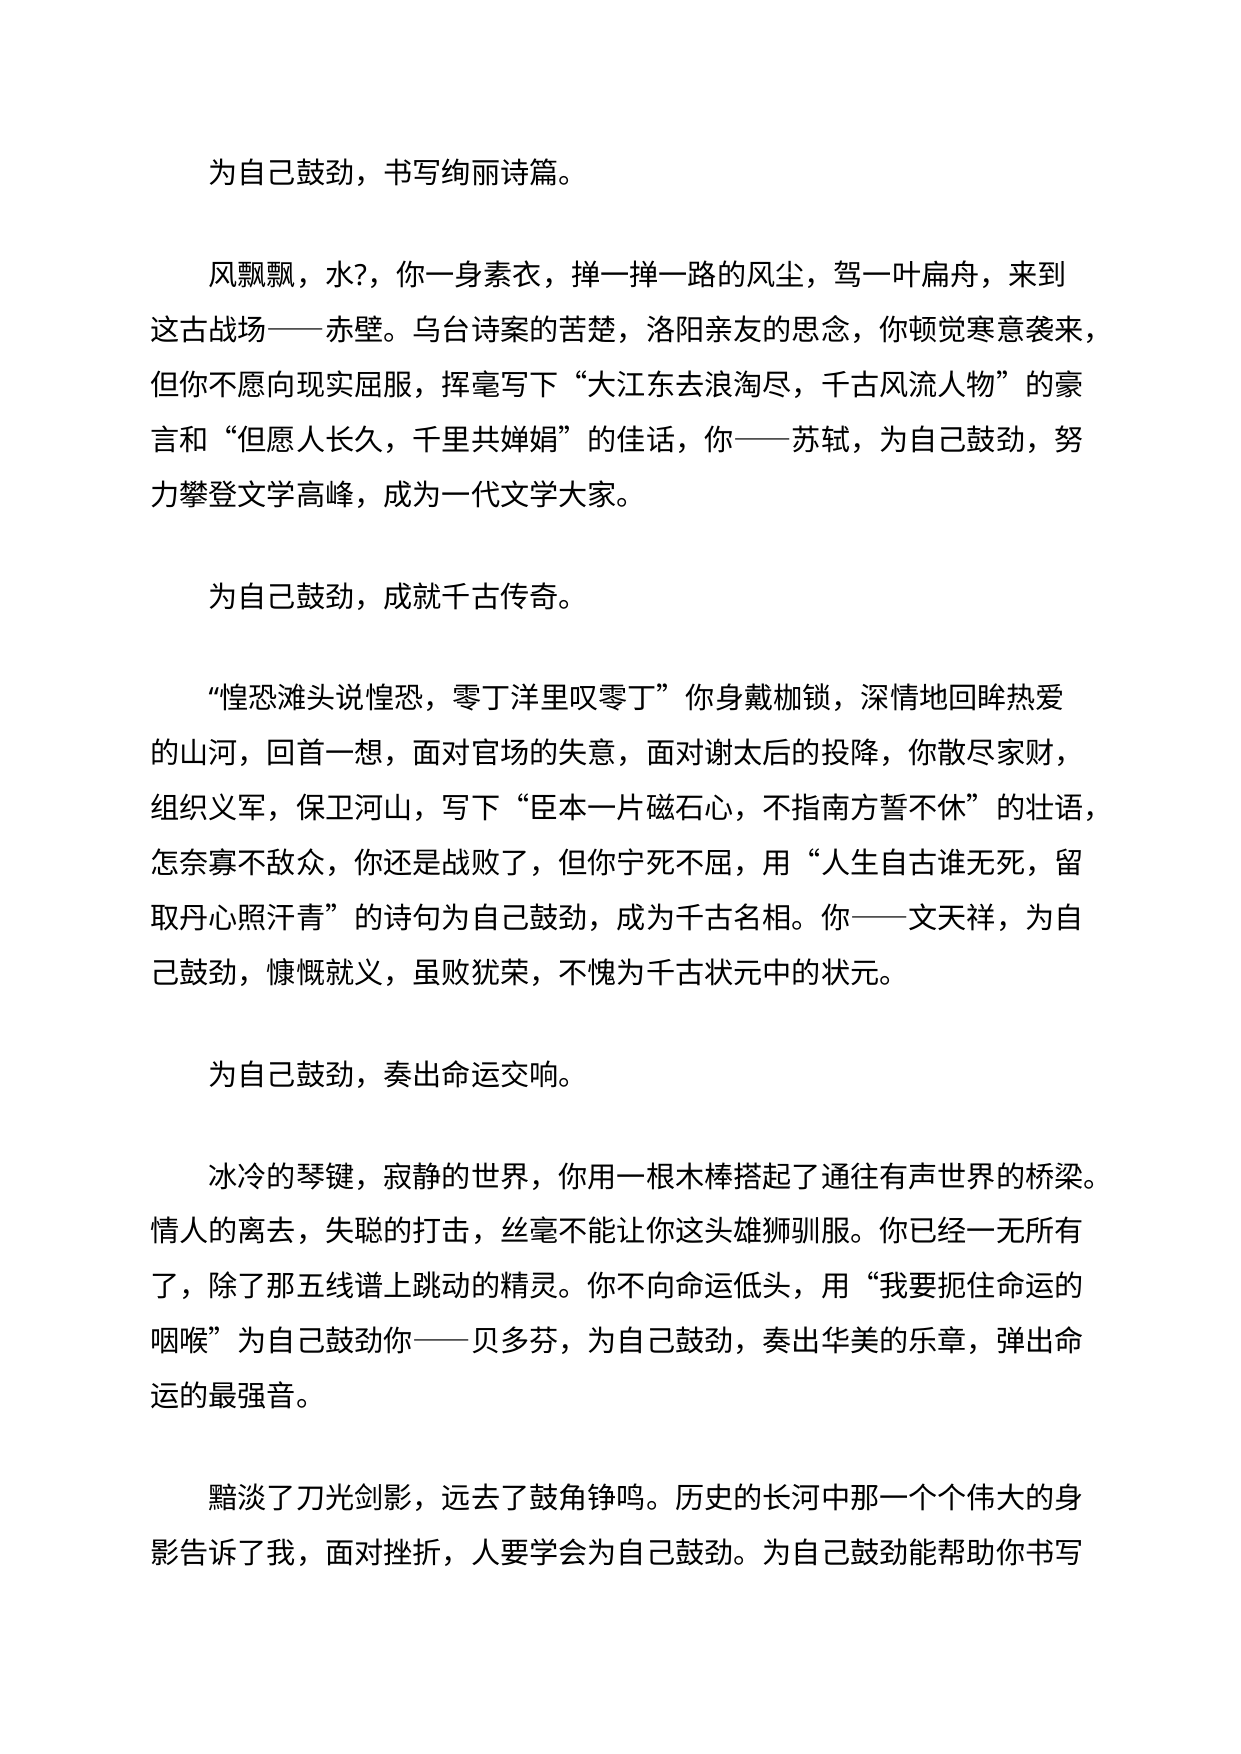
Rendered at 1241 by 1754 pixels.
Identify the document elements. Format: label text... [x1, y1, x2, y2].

text 为自己鼓劲，书写绚丽诗篇。 [150, 150, 1090, 192]
text “惶恐滩头说惶恐，零丁洋里叹零丁”你身戴枷锁，深情地回眸热爱的山河，回首一想，面对官场的失意，面对谢太后的投降，你散尽家财，组织义军，保卫河山，写下“臣本一片磁石心，不指南方誓不休”的壮语，怎奈寡不敌众，你还是战败了，但你宁死不屈，用“人生自古谁无死，留取丹心照汗青”的诗句为自己鼓劲，成为千古名相。你——文天祥，为自己鼓劲，慷慨就义，虽败犹荣，不愧为千古状元中的状元。 [150, 675, 1090, 992]
text 为自己鼓劲，成就千古传奇。 [150, 573, 1090, 616]
text 冰冷的琴键，寂静的世界，你用一根木棒搭起了通往有声世界的桥梁。情人的离去，失聪的打击，丝毫不能让你这头雄狮驯服。你已经一无所有了，除了那五线谱上跳动的精灵。你不向命运低头，用“我要扼住命运的咽喉”为自己鼓劲你——贝多芬，为自己鼓劲，奏出华美的乐章，弹出命运的最强音。 [150, 1153, 1090, 1415]
text 风飘飘，水?，你一身素衣，掸一掸一路的风尘，驾一叶扁舟，来到这古战场——赤壁。乌台诗案的苦楚，洛阳亲友的思念，你顿觉寒意袭来，但你不愿向现实屈服，挥毫写下“大江东去浪淘尽，千古风流人物”的豪言和“但愿人长久，千里共婵娟”的佳话，你——苏轼，为自己鼓劲，努力攀登文学高峰，成为一代文学大家。 [150, 252, 1090, 514]
text 为自己鼓劲，奏出命运交响。 [150, 1051, 1090, 1094]
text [150, 1474, 1090, 1572]
